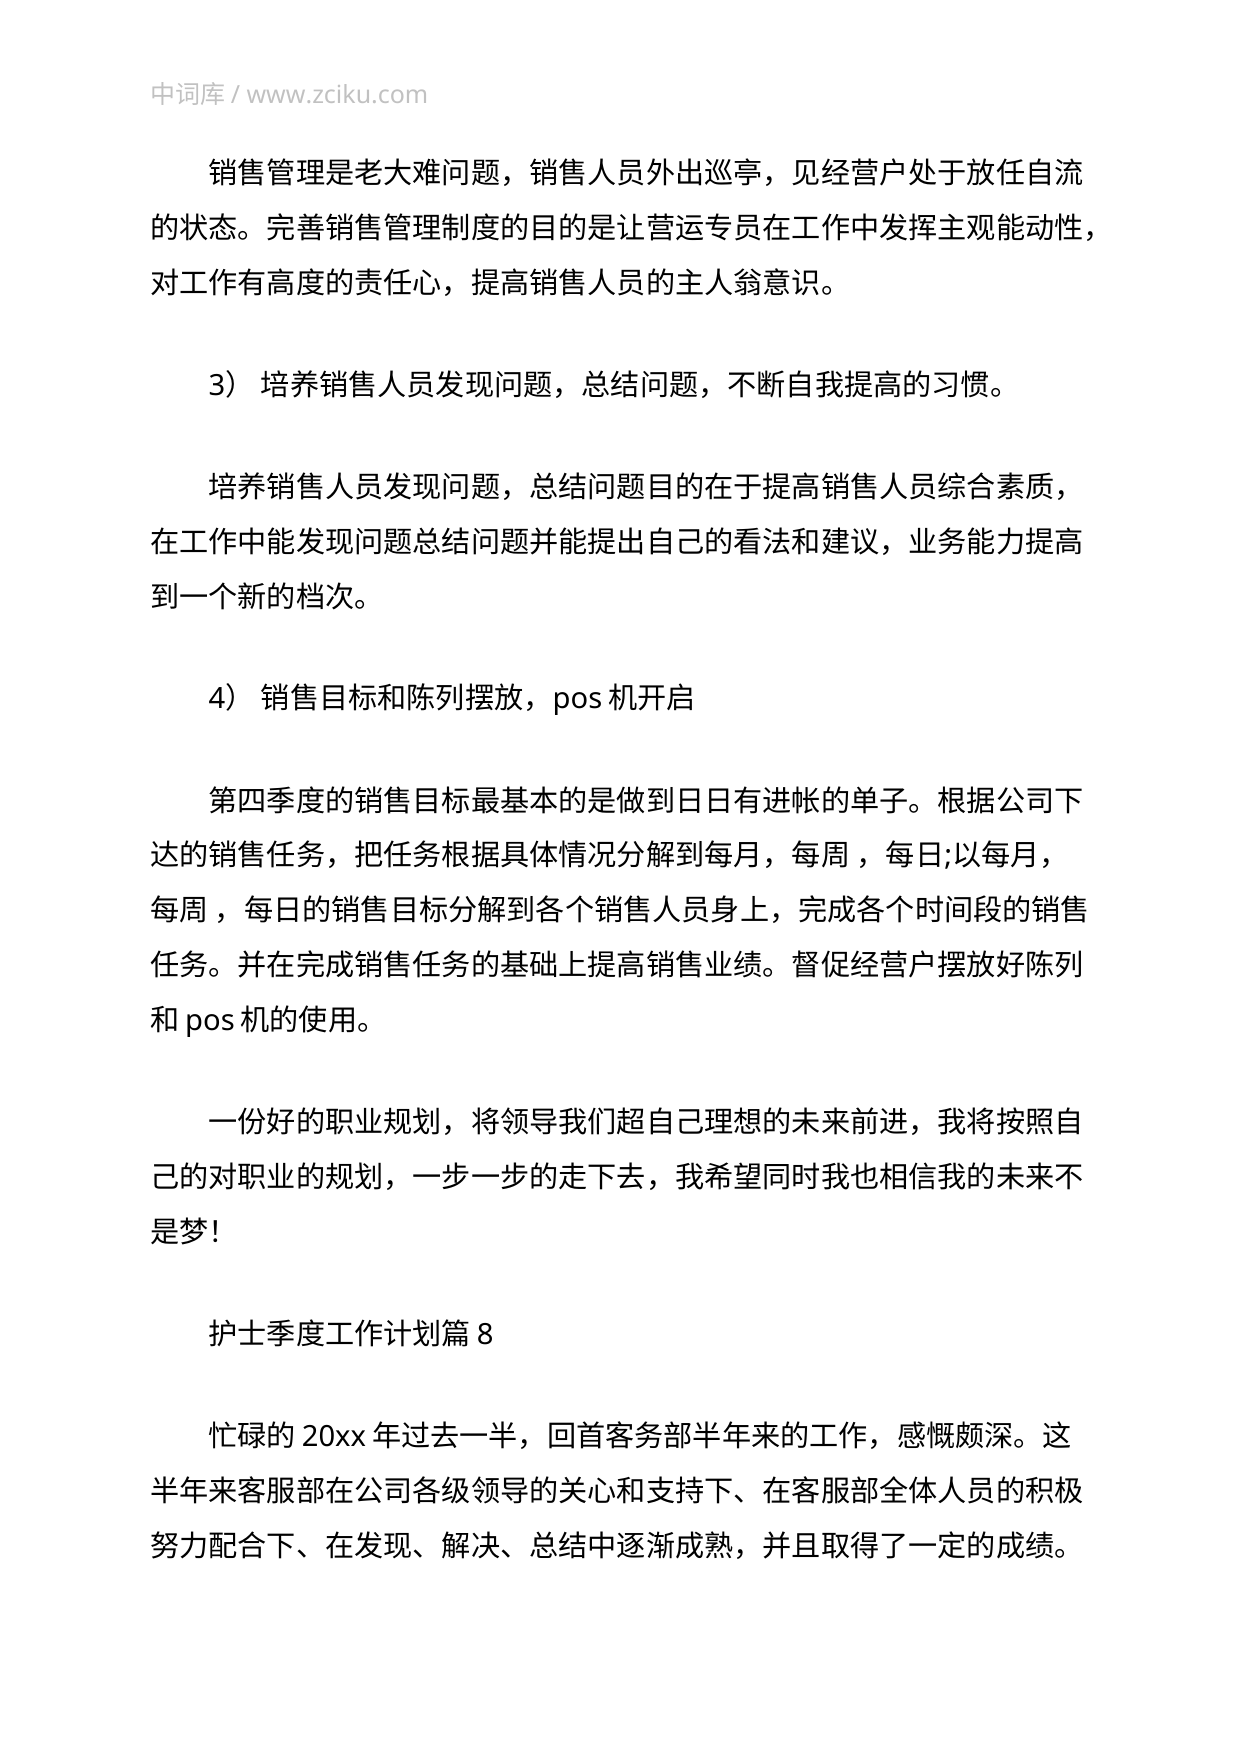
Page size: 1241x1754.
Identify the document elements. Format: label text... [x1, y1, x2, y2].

text 忙碌的20xx年过去一半，回首客务部半年来的工作，感慨颇深。这半年来客服部在公司各级领导的关心和支持下、在客服部全体人员的积极努力配合下、在发现、解决、总结中逐渐成熟，并且取得了一定的成绩。 [150, 1412, 1090, 1564]
text 一份好的职业规划，将领导我们超自己理想的未来前进，我将按照自己的对职业的规划，一步一步的走下去，我希望同时我也相信我的未来不是梦！ [150, 1099, 1090, 1251]
text 4） 销售目标和陈列摆放，pos机开启 [150, 675, 1090, 717]
text 培养销售人员发现问题，总结问题目的在于提高销售人员综合素质，在工作中能发现问题总结问题并能提出自己的看法和建议，业务能力提高到一个新的档次。 [150, 463, 1090, 616]
text 第四季度的销售目标最基本的是做到日日有进帐的单子。根据公司下达的销售任务，把任务根据具体情况分解到每月，每周 ，每日;以每月，每周 ，每日的销售目标分解到各个销售人员身上，完成各个时间段的销售任务。并在完成销售任务的基础上提高销售业绩。督促经营户摆放好陈列和pos机的使用。 [150, 777, 1090, 1039]
text 销售管理是老大难问题，销售人员外出巡亭，见经营户处于放任自流的状态。完善销售管理制度的目的是让营运专员在工作中发挥主观能动性，对工作有高度的责任心，提高销售人员的主人翁意识。 [150, 150, 1090, 302]
text 护士季度工作计划篇8 [150, 1310, 1090, 1353]
text 3） 培养销售人员发现问题，总结问题，不断自我提高的习惯。 [150, 362, 1090, 404]
